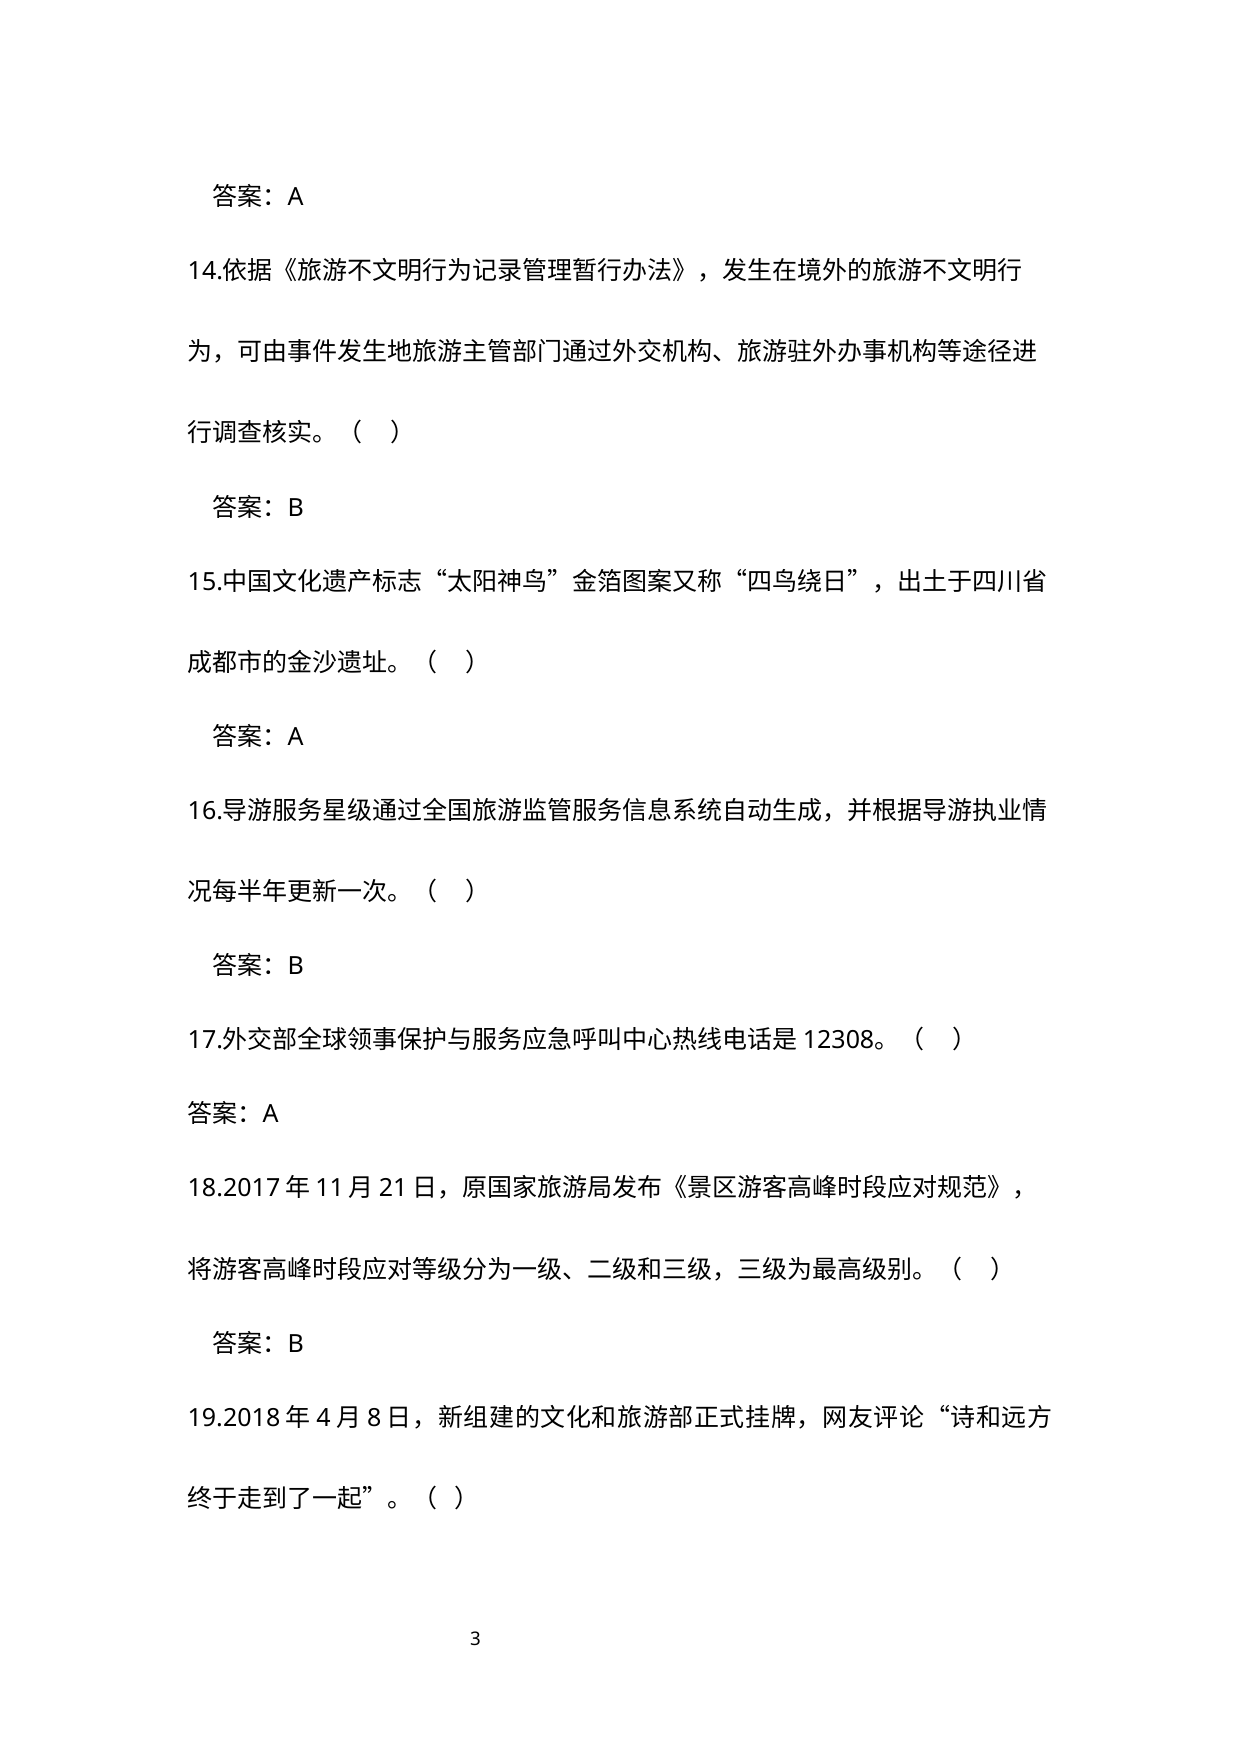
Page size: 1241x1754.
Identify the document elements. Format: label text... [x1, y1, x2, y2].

text 答案：B [187, 473, 1053, 538]
text 14.依据《旅游不文明行为记录管理暂行办法》，发生在境外的旅游不文明行为，可由事件发生地旅游主管部门通过外交机构、旅游驻外办事机构等途径进行调查核实。（ ） [187, 236, 1053, 463]
text 15.中国文化遗产标志“太阳神鸟”金箔图案又称“四鸟绕日”，出土于四川省成都市的金沙遗址。（ ） [187, 547, 1053, 693]
text 答案：A [187, 702, 1053, 767]
text 16.导游服务星级通过全国旅游监管服务信息系统自动生成，并根据导游执业情况每半年更新一次。（ ） [187, 776, 1053, 922]
text 答案：A [187, 1079, 1053, 1144]
text 答案：B [187, 931, 1053, 996]
text 18.2017年11月21日，原国家旅游局发布《景区游客高峰时段应对规范》，将游客高峰时段应对等级分为一级、二级和三级，三级为最高级别。（ ） [187, 1153, 1053, 1300]
text 17.外交部全球领事保护与服务应急呼叫中心热线电话是12308。（ ） [187, 1005, 1053, 1070]
text 答案：A [187, 162, 1053, 227]
text 19.2018年4月8日，新组建的文化和旅游部正式挂牌，网友评论“诗和远方终于走到了一起”。（ ） [187, 1383, 1053, 1529]
text 答案：B [187, 1309, 1053, 1374]
